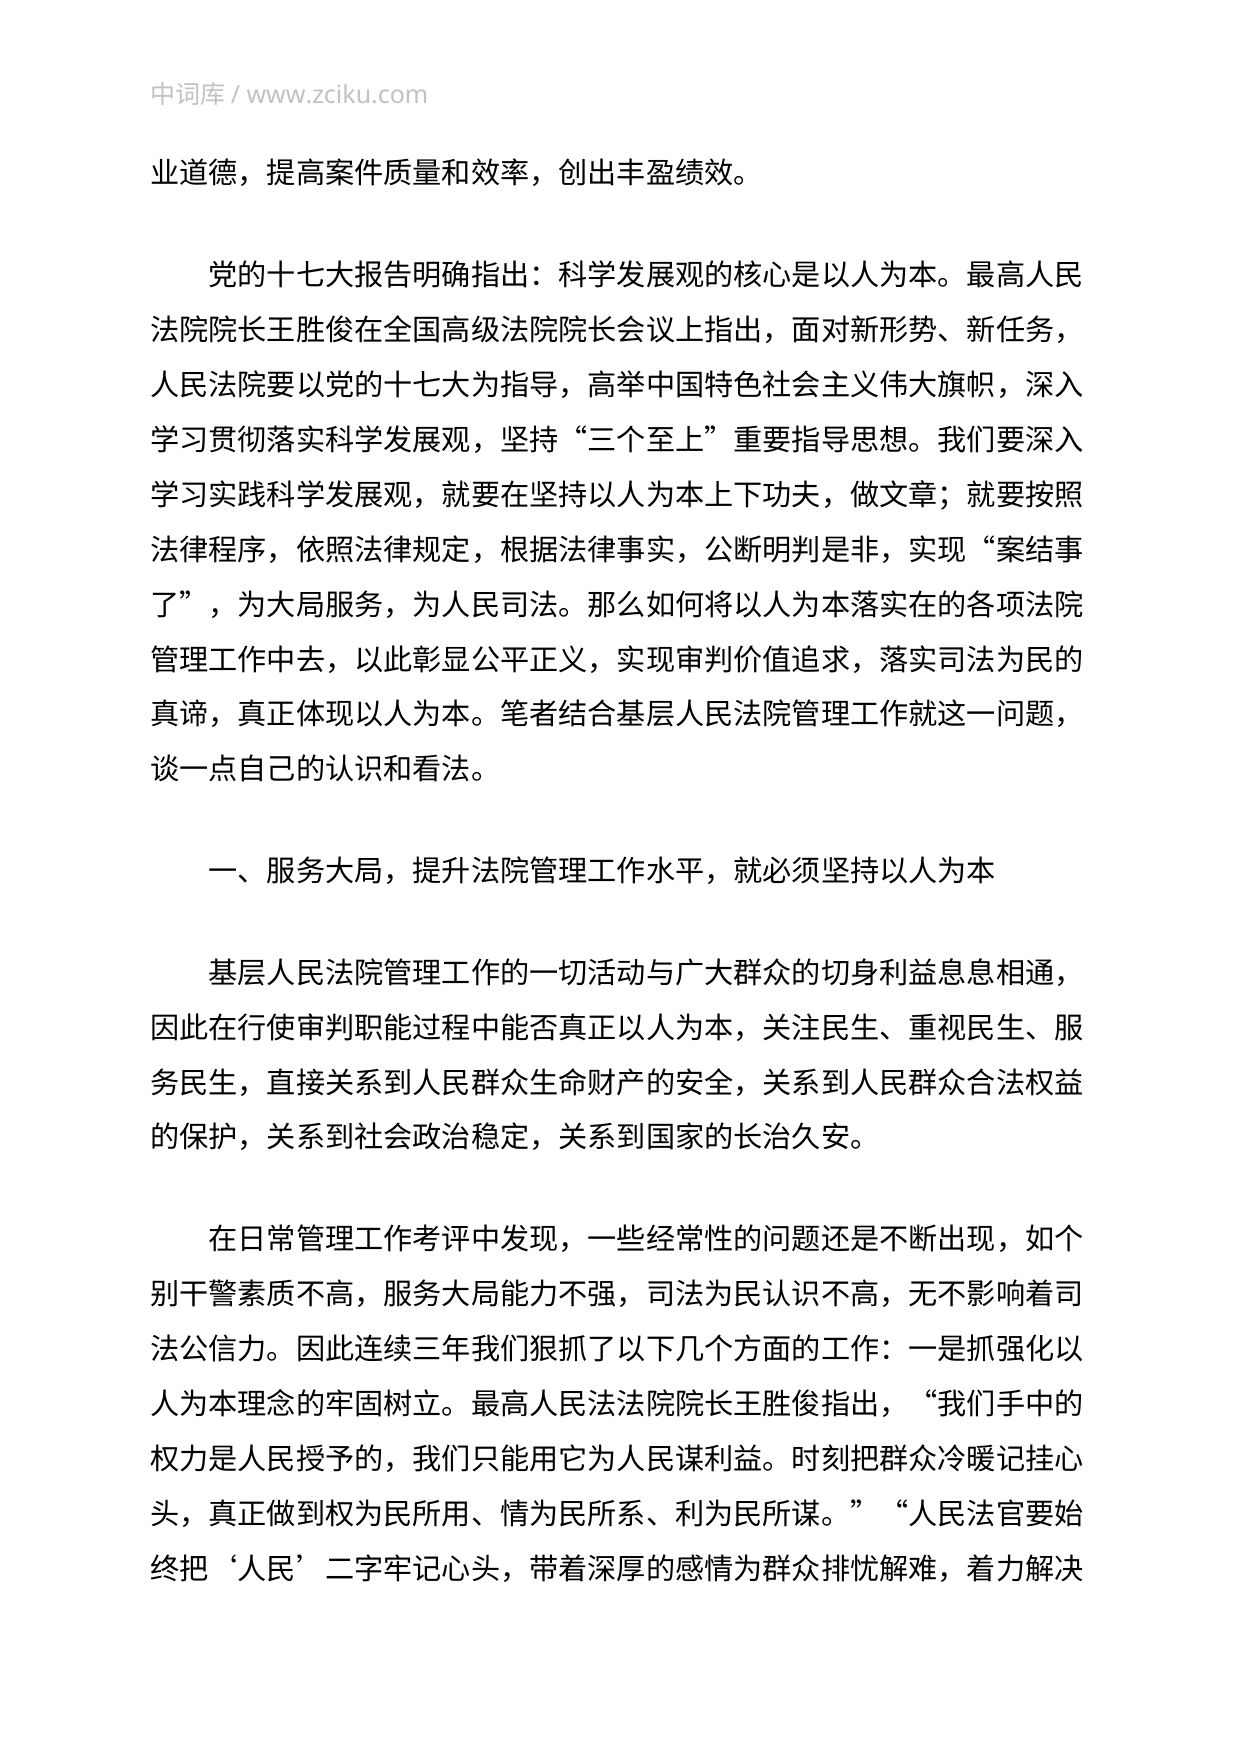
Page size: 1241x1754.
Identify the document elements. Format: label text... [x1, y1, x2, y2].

text 一、服务大局，提升法院管理工作水平，就必须坚持以人为本 [150, 848, 1090, 890]
text 基层人民法院管理工作的一切活动与广大群众的切身利益息息相通，因此在行使审判职能过程中能否真正以人为本，关注民生、重视民生、服务民生，直接关系到人民群众生命财产的安全，关系到人民群众合法权益的保护，关系到社会政治稳定，关系到国家的长治久安。 [150, 949, 1090, 1156]
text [150, 1216, 1090, 1587]
text 党的十七大报告明确指出：科学发展观的核心是以人为本。最高人民法院院长王胜俊在全国高级法院院长会议上指出，面对新形势、新任务，人民法院要以党的十七大为指导，高举中国特色社会主义伟大旗帜，深入学习贯彻落实科学发展观，坚持“三个至上”重要指导思想。我们要深入学习实践科学发展观，就要在坚持以人为本上下功夫，做文章；就要按照法律程序，依照法律规定，根据法律事实，公断明判是非，实现“案结事了”，为大局服务，为人民司法。那么如何将以人为本落实在的各项法院管理工作中去，以此彰显公平正义，实现审判价值追求，落实司法为民的真谛，真正体现以人为本。笔者结合基层人民法院管理工作就这一问题，谈一点自己的认识和看法。 [150, 252, 1090, 788]
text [150, 150, 1090, 192]
